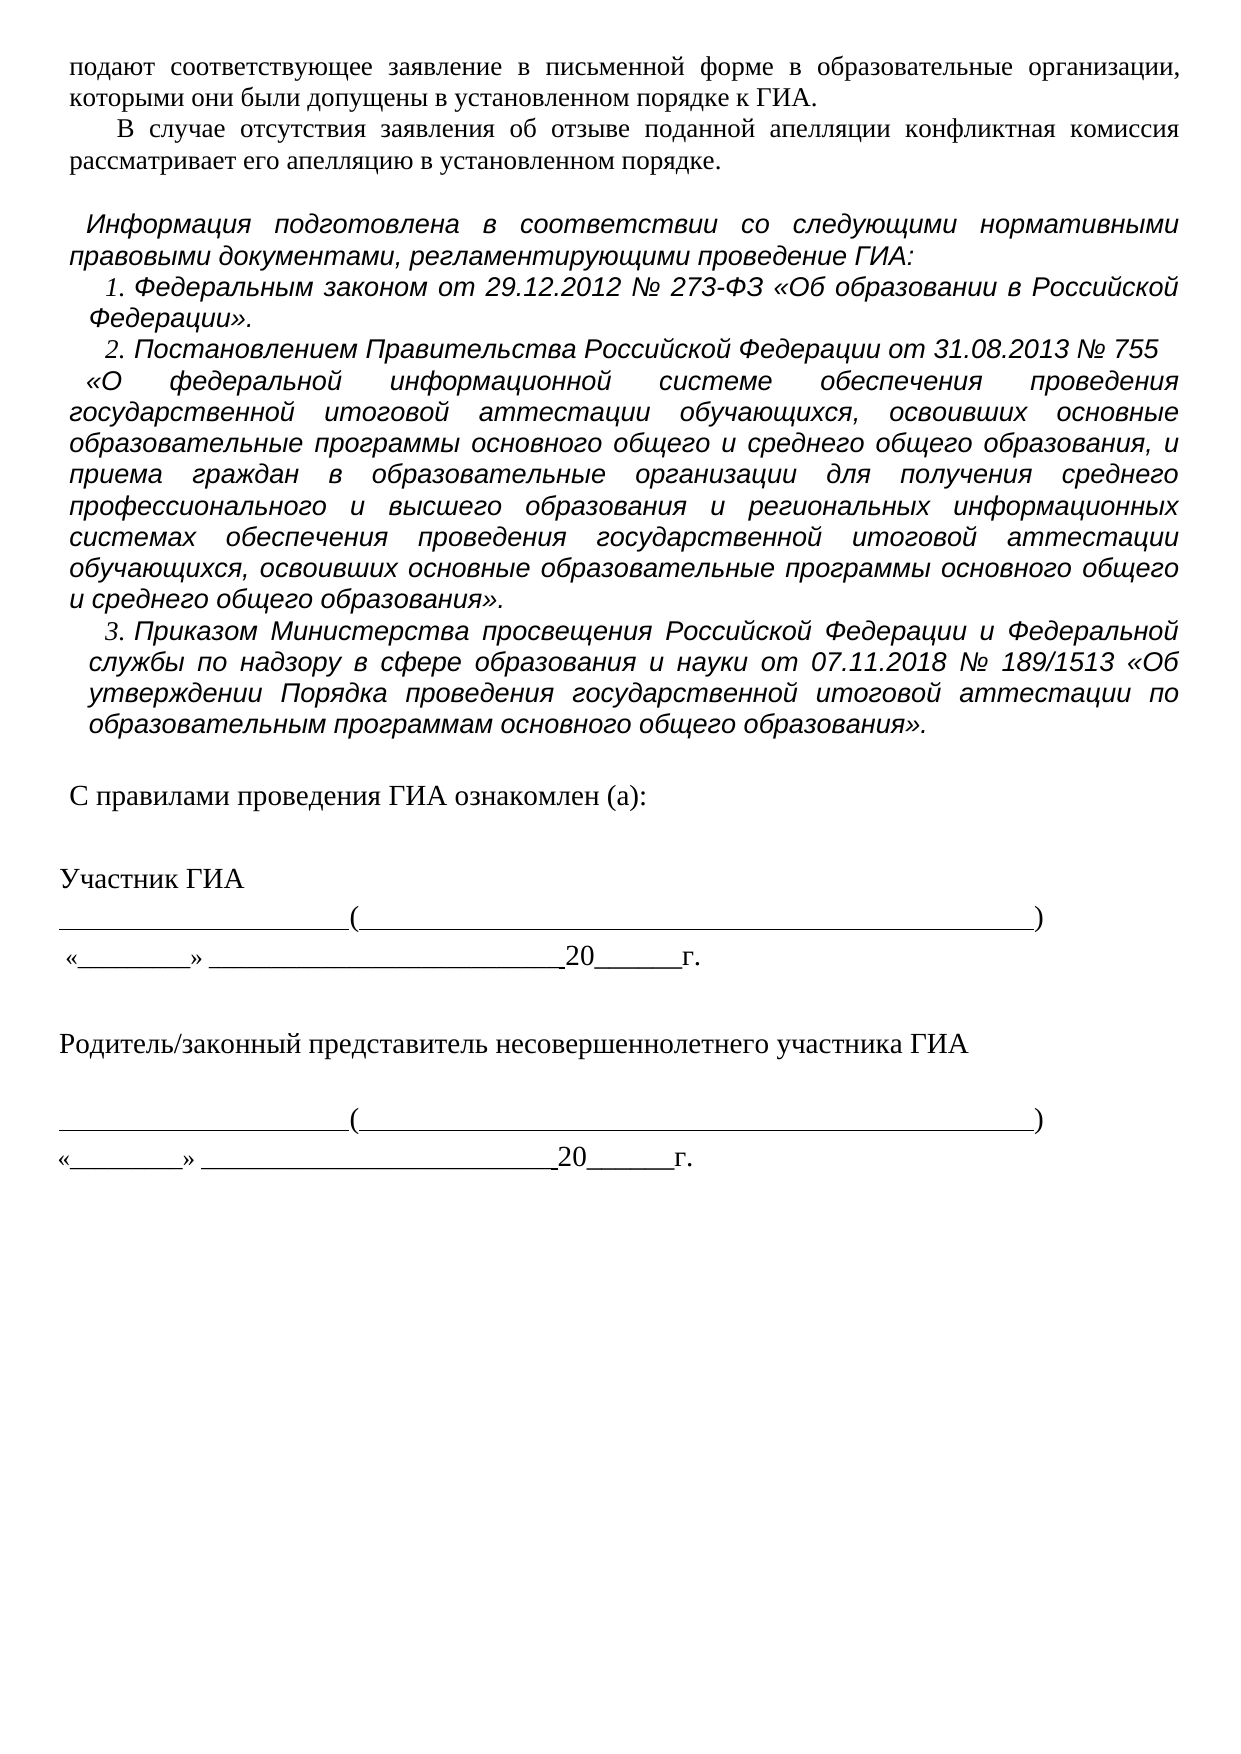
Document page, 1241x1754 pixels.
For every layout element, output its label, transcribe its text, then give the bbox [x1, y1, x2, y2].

text «О федеральной информационной системе обеспечения проведения государственной итоговой аттестации обучающихся, освоивших основные образовательные программы основного общего и среднего общего образования, и приема граждан в образовательные организации для получения среднего профессионального и высшего образования и региональных информационных системах обеспечения проведения государственной итоговой аттестации обучающихся, освоивших основные образовательные программы основного общего и среднего общего образования». [69, 365, 1182, 615]
list Приказом Министерства просвещения Российской Федерации и Федеральной службы по надзору в сфере образования и науки от 07.11.2018 № 189/1513 «Об утверждении Порядка проведения государственной итоговой аттестации по образовательным программам основного общего образования». [88, 615, 1182, 740]
text «_________» ____________________________ 20______г. [57, 1139, 1183, 1173]
text Родитель/законный представитель несовершеннолетнего участника ГИА [59, 1026, 1182, 1059]
text Участник ГИА [59, 861, 1182, 894]
text Информация подготовлена в соответствии со следующими нормативными правовыми документами, регламентирующими проведение ГИА: [69, 208, 1182, 271]
list Федеральным законом от 29.12.2012 № 273-ФЗ «Об образовании в Российской Федерации». [88, 271, 1182, 333]
text «_________» ____________________________ 20______г. [59, 938, 1183, 972]
text С правилами проведения ГИА ознакомлен (а): [69, 778, 1182, 812]
text ( ) [59, 899, 1182, 933]
text В случае отсутствия заявления об отзыве поданной апелляции конфликтная комиссия рассматривает его апелляцию в установленном порядке. [69, 113, 1182, 175]
list Постановлением Правительства Российской Федерации от 31.08.2013 № 755 [88, 333, 1182, 365]
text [69, 50, 1182, 113]
text ( ) [59, 1101, 1182, 1134]
